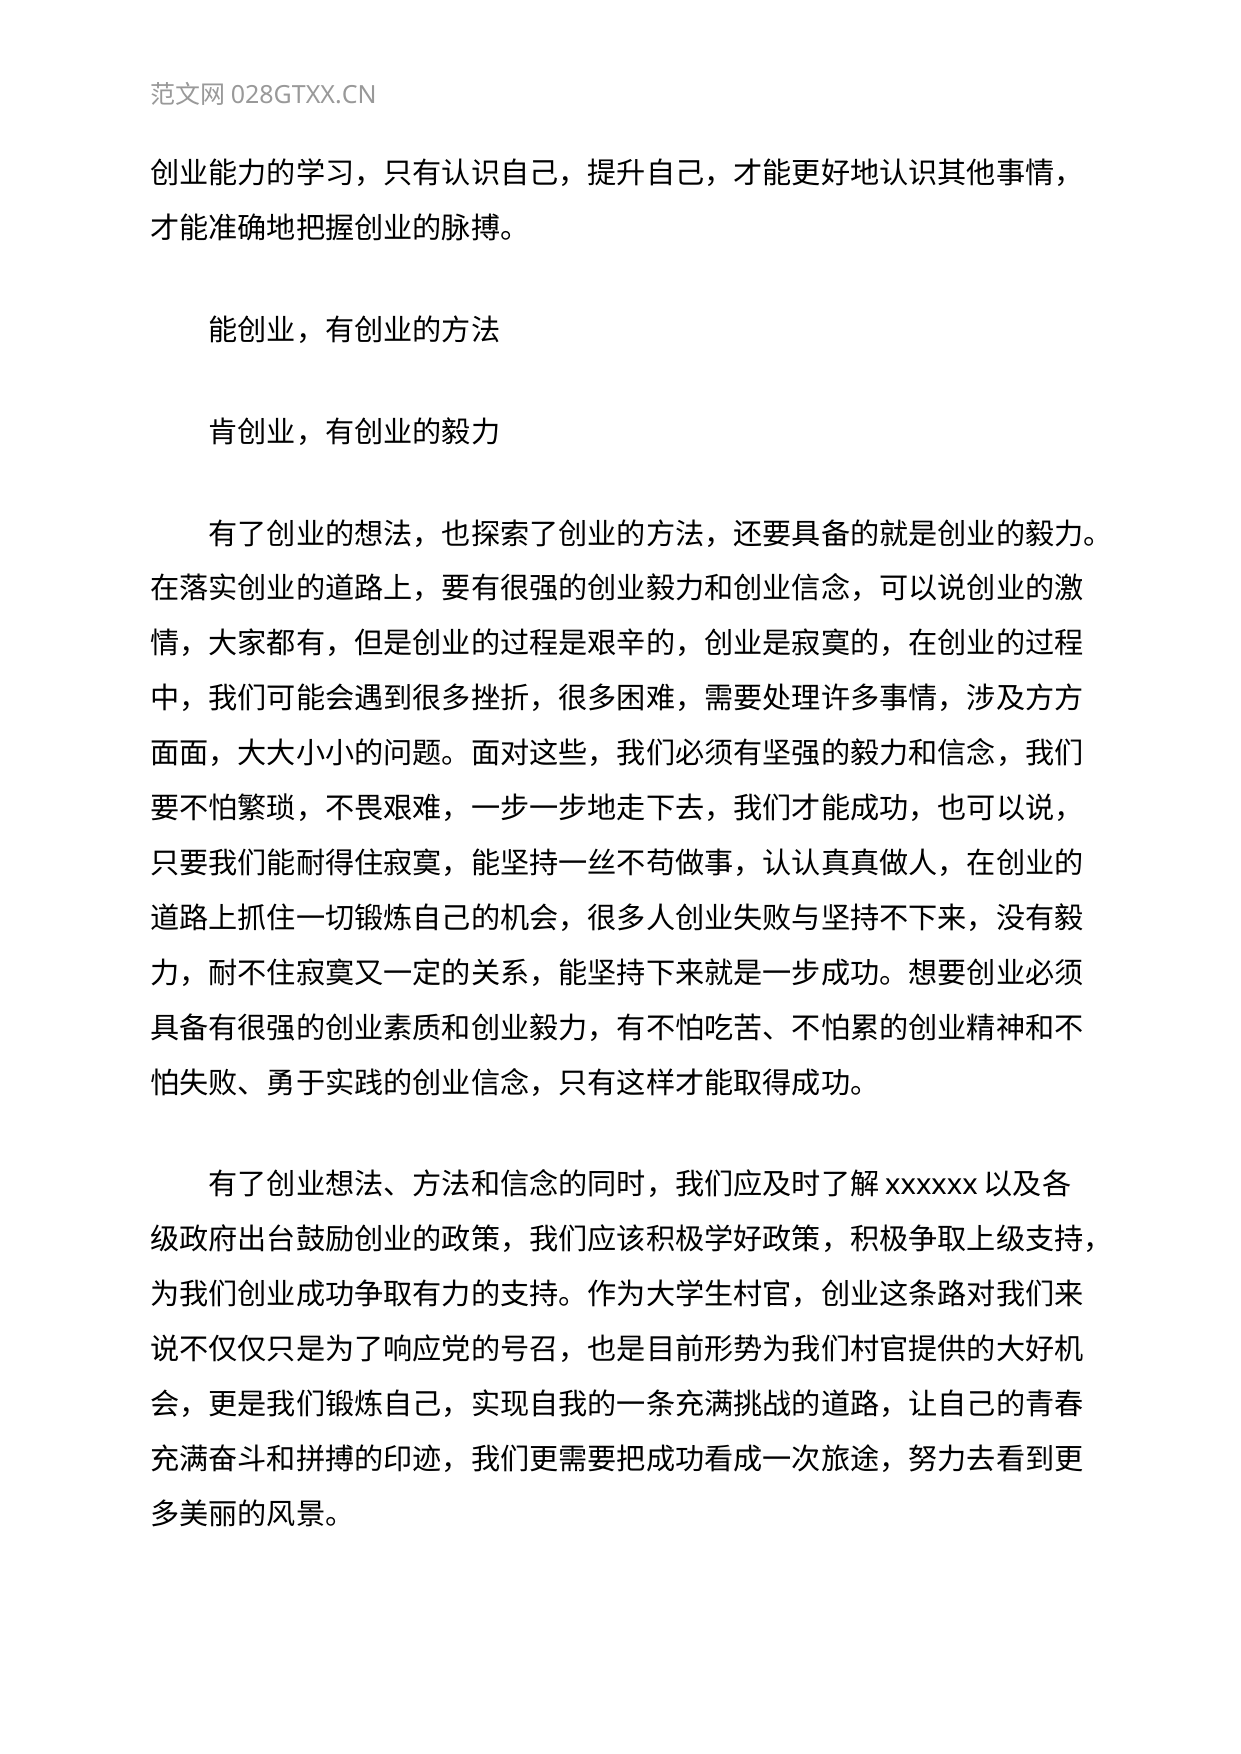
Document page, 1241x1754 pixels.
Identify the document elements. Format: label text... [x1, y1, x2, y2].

text 有了创业的想法，也探索了创业的方法，还要具备的就是创业的毅力。在落实创业的道路上，要有很强的创业毅力和创业信念，可以说创业的激情，大家都有，但是创业的过程是艰辛的，创业是寂寞的，在创业的过程中，我们可能会遇到很多挫折，很多困难，需要处理许多事情，涉及方方面面，大大小小的问题。面对这些，我们必须有坚强的毅力和信念，我们要不怕繁琐，不畏艰难，一步一步地走下去，我们才能成功，也可以说，只要我们能耐得住寂寞，能坚持一丝不苟做事，认认真真做人，在创业的道路上抓住一切锻炼自己的机会，很多人创业失败与坚持不下来，没有毅力，耐不住寂寞又一定的关系，能坚持下来就是一步成功。想要创业必须具备有很强的创业素质和创业毅力，有不怕吃苦、不怕累的创业精神和不怕失败、勇于实践的创业信念，只有这样才能取得成功。 [150, 510, 1090, 1101]
text 能创业，有创业的方法 [150, 307, 1090, 349]
text 有了创业想法、方法和信念的同时，我们应及时了解xxxxxx以及各级政府出台鼓励创业的政策，我们应该积极学好政策，积极争取上级支持，为我们创业成功争取有力的支持。作为大学生村官，创业这条路对我们来说不仅仅只是为了响应党的号召，也是目前形势为我们村官提供的大好机会，更是我们锻炼自己，实现自我的一条充满挑战的道路，让自己的青春充满奋斗和拼搏的印迹，我们更需要把成功看成一次旅途，努力去看到更多美丽的风景。 [150, 1161, 1090, 1533]
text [150, 150, 1090, 247]
text 肯创业，有创业的毅力 [150, 408, 1090, 451]
